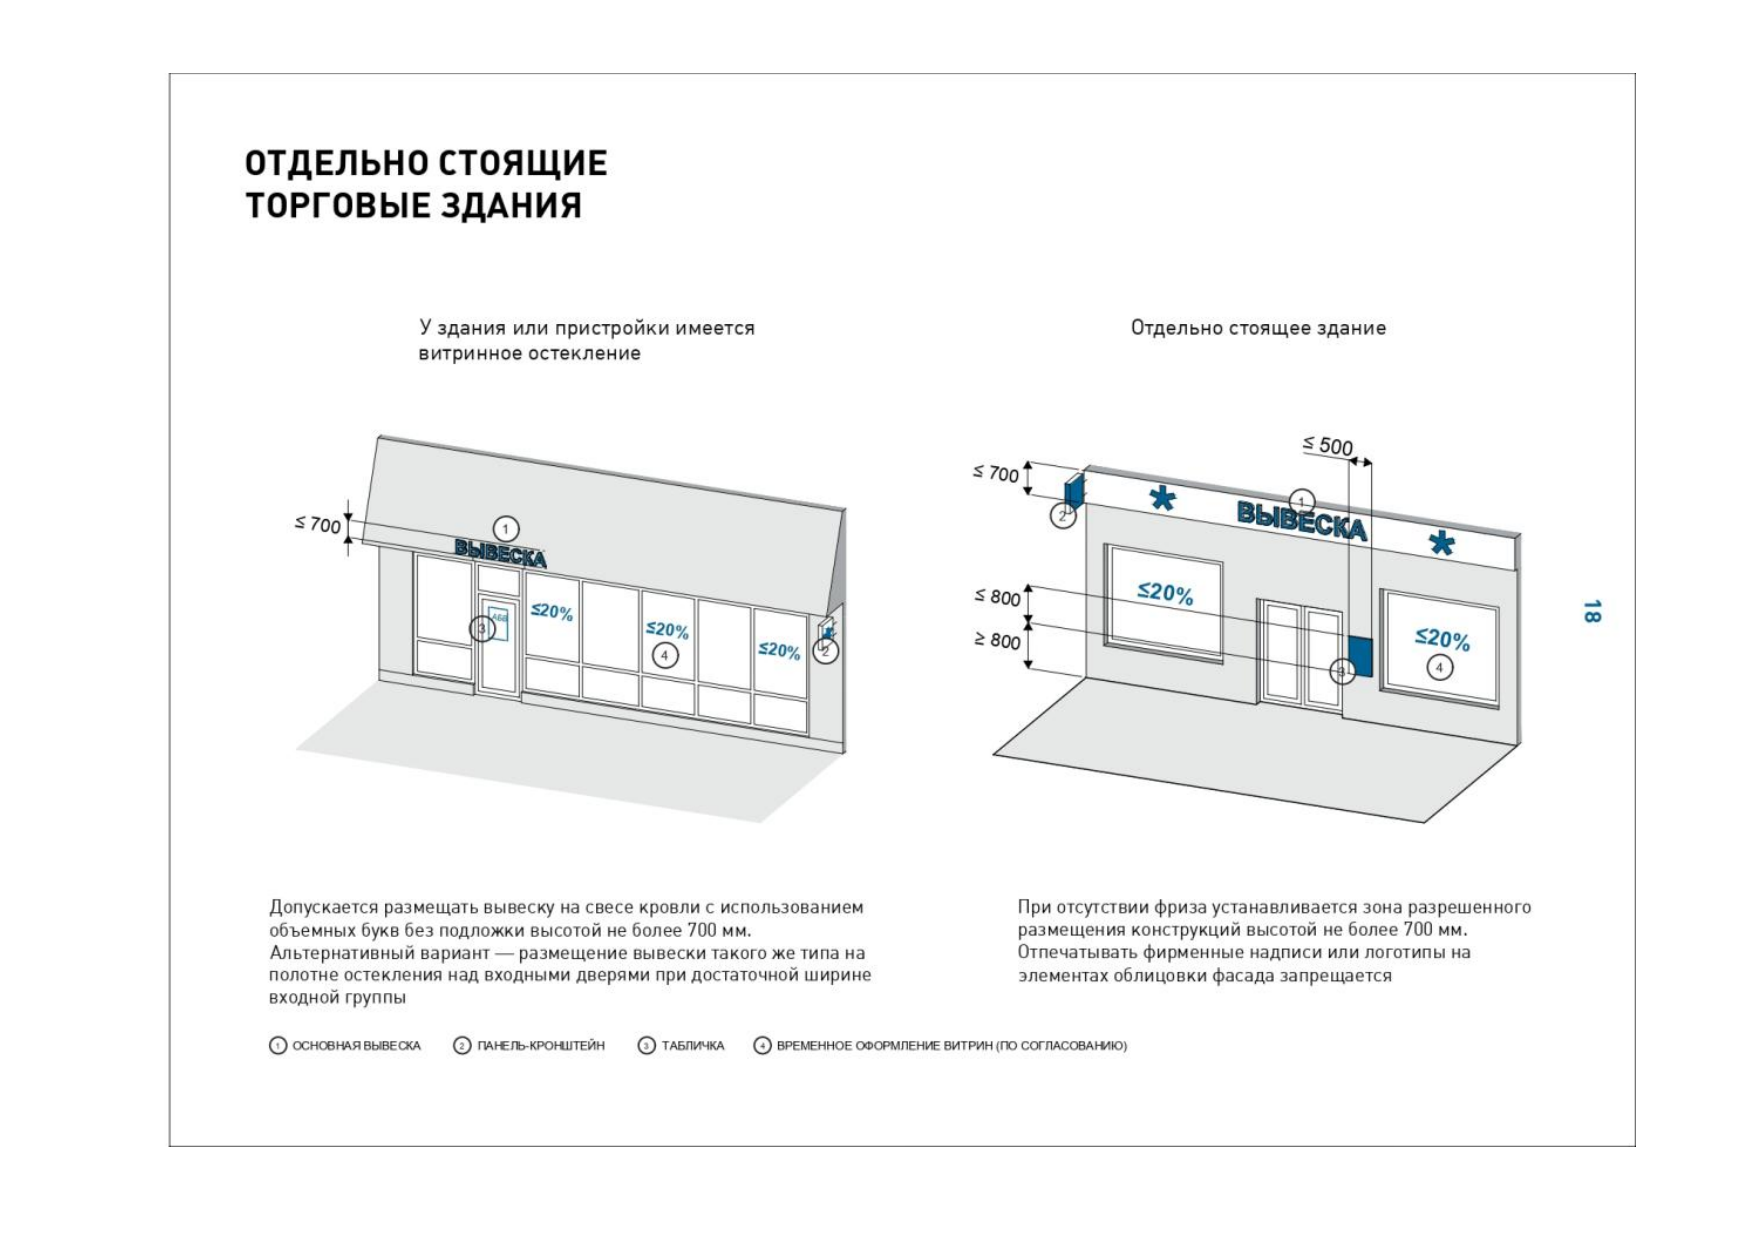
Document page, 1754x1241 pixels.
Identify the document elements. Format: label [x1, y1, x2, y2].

picture [118, 73, 1636, 1147]
